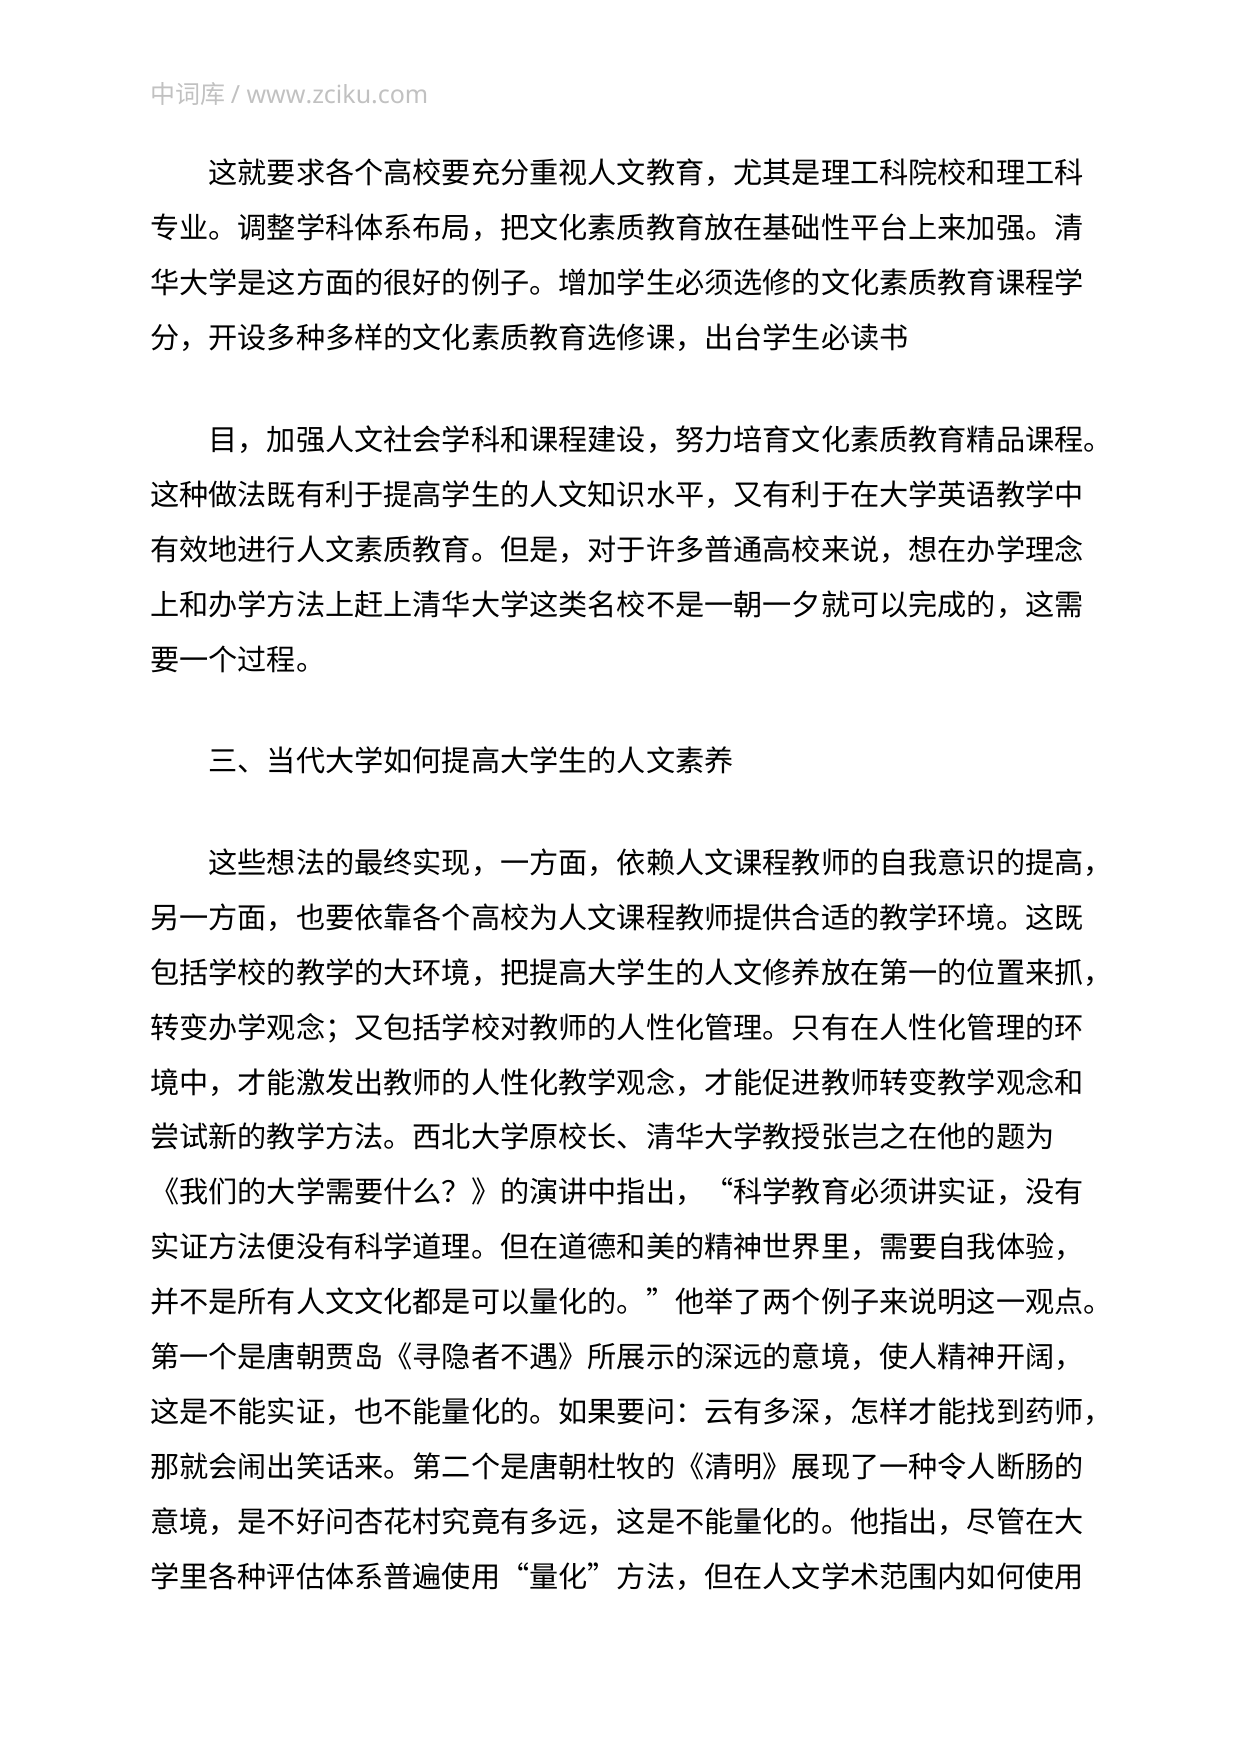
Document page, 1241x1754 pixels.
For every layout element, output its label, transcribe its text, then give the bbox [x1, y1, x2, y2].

text 这就要求各个高校要充分重视人文教育，尤其是理工科院校和理工科专业。调整学科体系布局，把文化素质教育放在基础性平台上来加强。清华大学是这方面的很好的例子。增加学生必须选修的文化素质教育课程学分，开设多种多样的文化素质教育选修课，出台学生必读书 [150, 150, 1090, 357]
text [150, 839, 1090, 1596]
text 目，加强人文社会学科和课程建设，努力培育文化素质教育精品课程。这种做法既有利于提高学生的人文知识水平，又有利于在大学英语教学中有效地进行人文素质教育。但是，对于许多普通高校来说，想在办学理念上和办学方法上赶上清华大学这类名校不是一朝一夕就可以完成的，这需要一个过程。 [150, 416, 1090, 678]
text 三、当代大学如何提高大学生的人文素养 [150, 738, 1090, 780]
